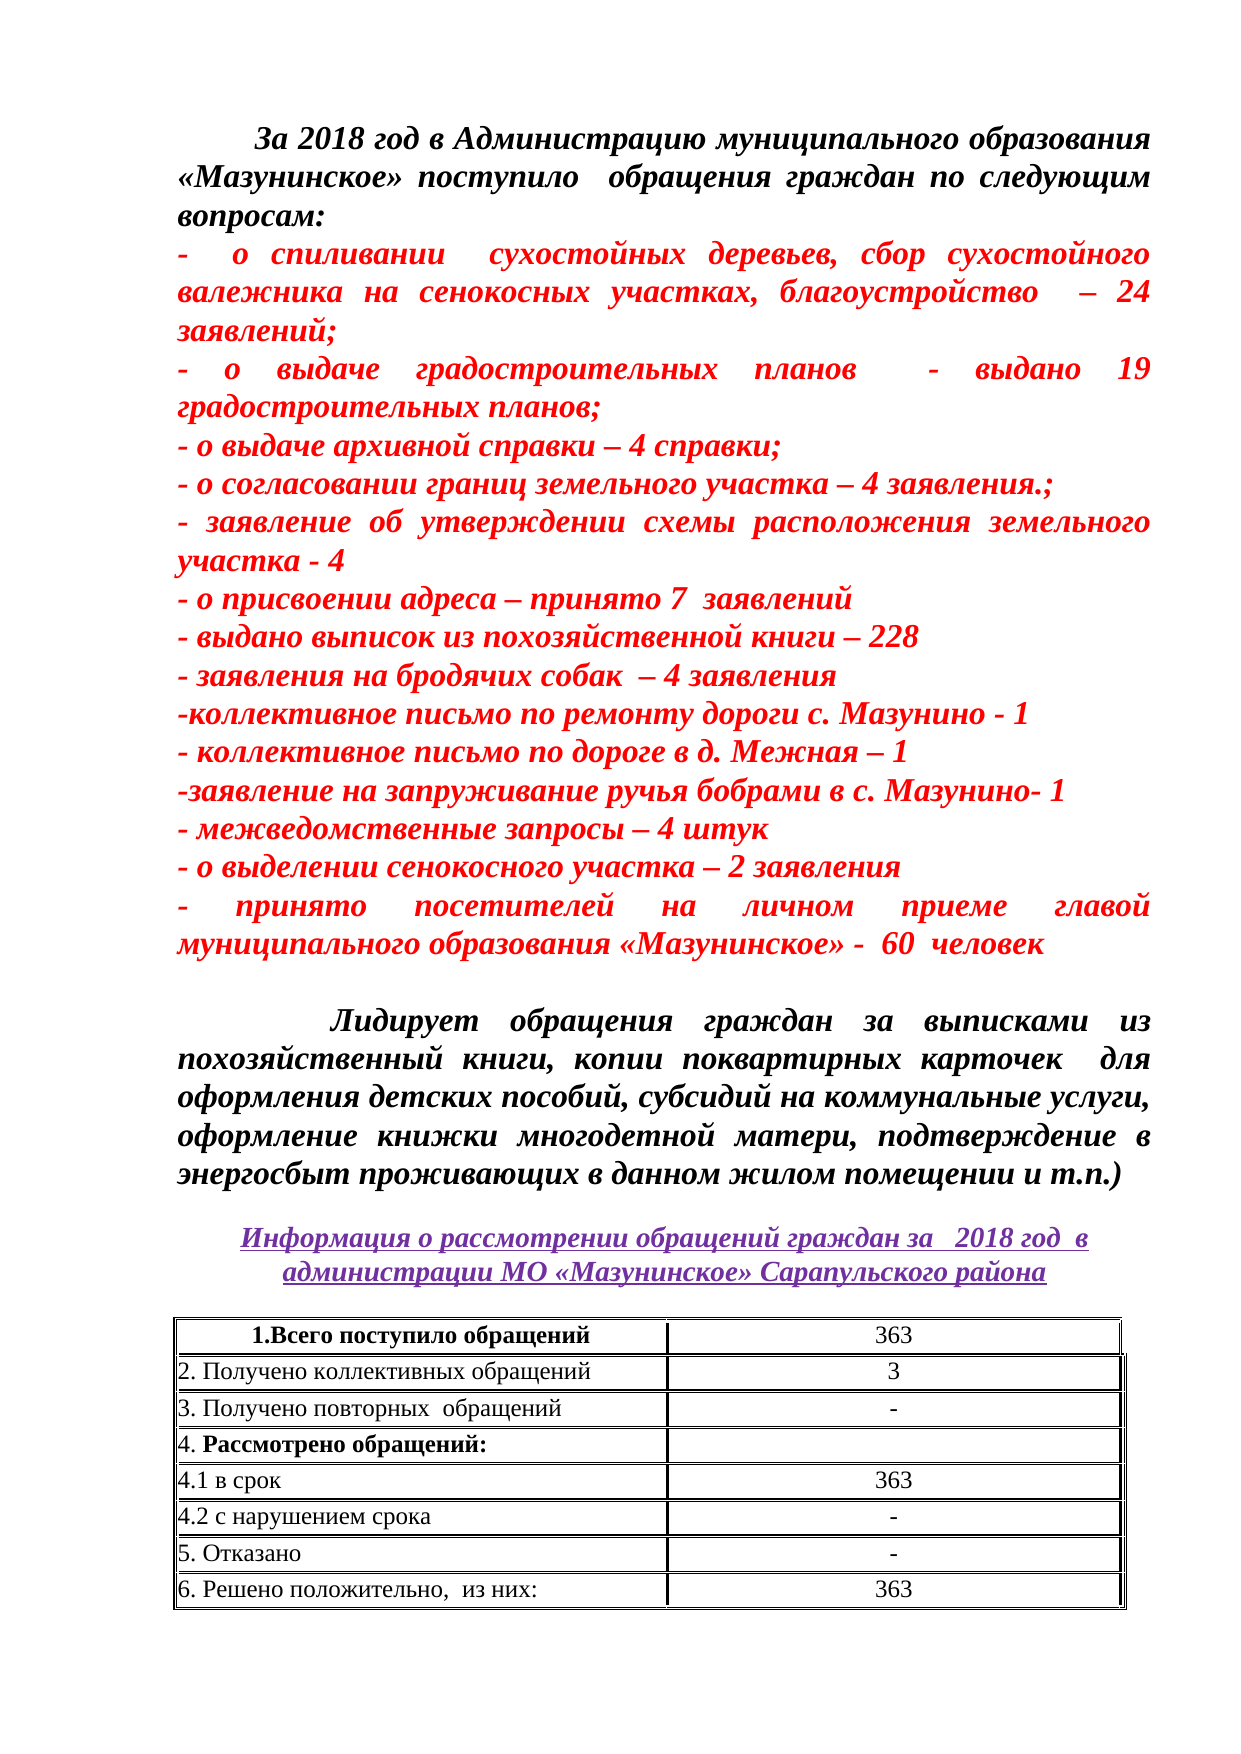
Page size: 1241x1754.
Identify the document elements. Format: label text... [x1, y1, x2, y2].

table_cell 3 [669, 1357, 1119, 1389]
table_cell 363 [667, 1574, 1120, 1607]
table_cell 2. Получено коллективных обращений [177, 1353, 666, 1389]
table_cell 4.1 в срок [175, 1462, 667, 1498]
table_header 363 [667, 1320, 1120, 1353]
text - принято посетителей на личном приеме главой муниципального образования «Мазунинское» - 60 человек [177, 885, 1152, 961]
text - заявление об утверждении схемы расположения земельного участка - 4 [177, 501, 1152, 578]
table_cell [669, 1429, 1119, 1462]
text - о выдаче архивной справки – 4 справки; [177, 425, 1152, 463]
text - выдано выписок из похозяйственной книги – 228 [177, 616, 1152, 655]
table_cell - [669, 1538, 1119, 1571]
table_cell 6. Решено положительно, из них: [175, 1571, 667, 1607]
text - о присвоении адреса – принято 7 заявлений [177, 578, 1152, 616]
table_cell 363 [669, 1465, 1119, 1498]
text Лидирует обращения граждан за выписками из похозяйственный книги, копии поквартирных карточек для оформления детских пособий, субсидий на коммунальные услуги, оформление книжки многодетной матери, подтверждение в энергосбыт проживающих в данном жилом помещении и т.п.) [177, 1000, 1152, 1191]
text - межведомственные запросы – 4 штук [177, 808, 1152, 846]
table_cell 4.2 с нарушением срока [177, 1498, 666, 1534]
text За 2018 год в Администрацию муниципального образования «Мазунинское» поступило обращения граждан по следующим вопросам: [177, 118, 1152, 233]
text -коллективное письмо по ремонту дороги с. Мазунино - 1 [177, 693, 1152, 731]
table_cell - [669, 1502, 1119, 1534]
text - о выдаче градостроительных планов - выдано 19 градостроительных планов; [177, 348, 1152, 425]
table_cell 5. Отказано [177, 1534, 666, 1571]
text - о выделении сенокосного участка – 2 заявления [177, 846, 1152, 885]
table_cell - [669, 1393, 1119, 1426]
text - о согласовании границ земельного участка – 4 заявления.; [177, 463, 1152, 501]
table_header 1.Всего поступило обращений [175, 1318, 667, 1353]
table_cell 4. Рассмотрено обращений: [175, 1426, 667, 1462]
text - заявления на бродячих собак – 4 заявления [177, 655, 1152, 693]
table_cell 3. Получено повторных обращений [177, 1389, 666, 1426]
text - коллективное письмо по дороге в д. Межная – 1 [177, 731, 1152, 770]
text -заявление на запруживание ручья бобрами в с. Мазунино- 1 [177, 770, 1152, 808]
text Информация о рассмотрении обращений граждан за 2018 год в администрации МО «Мазунинское» Сарапульского района [177, 1221, 1152, 1288]
text - о спиливании сухостойных деревьев, сбор сухостойного валежника на сенокосных участках, благоустройство – 24 заявлений; [177, 233, 1152, 348]
